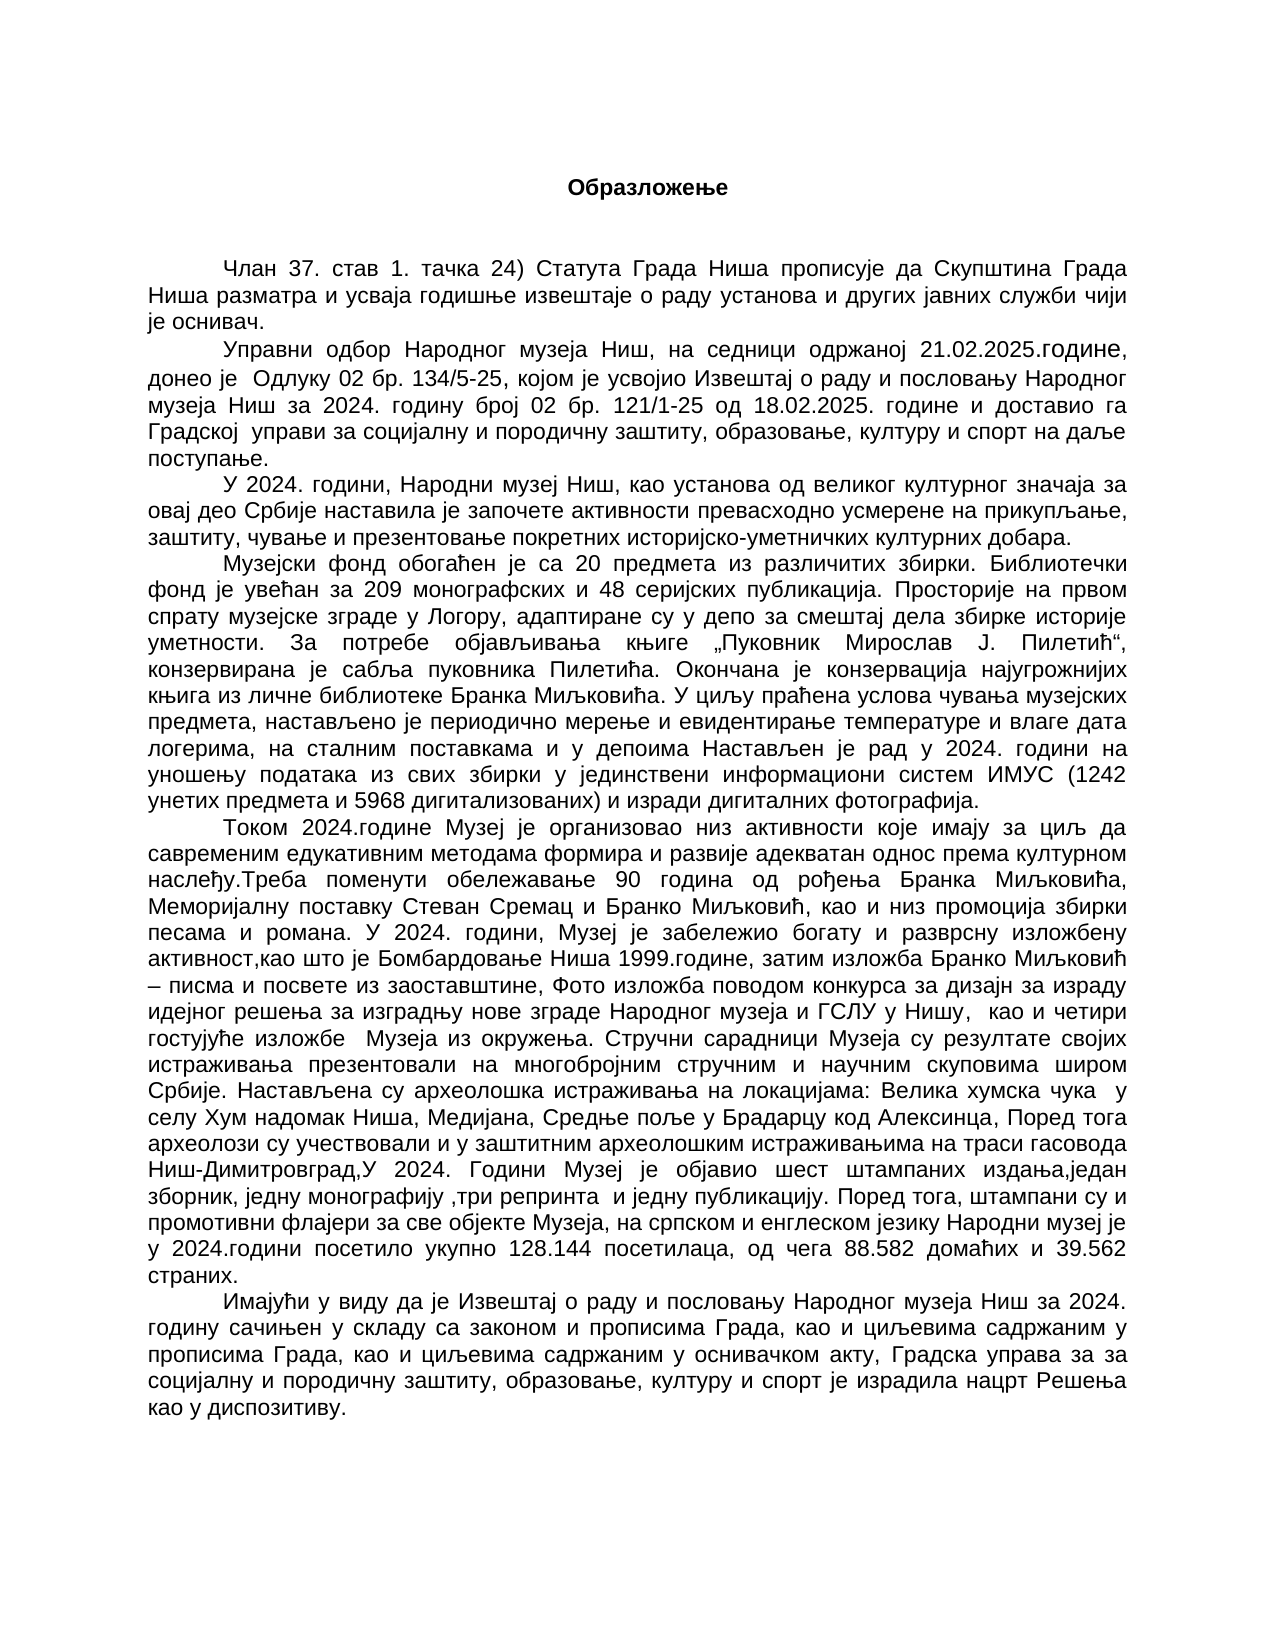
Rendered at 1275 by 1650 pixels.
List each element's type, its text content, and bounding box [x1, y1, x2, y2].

text Музејски фонд обогаћен је са 20 предмета из различитих збирки. Библиотечки фонд је увећан за 209 монографских и 48 серијских публикација. Просторије на првом спрату музејске зграде у Логору, адаптиране су у депо за смештај дела збирке историје уметности. За потребе објављивања књиге „Пуковник Мирослав Ј. Пилетић“, конзервирана је сабља пуковника Пилетића. Окончана је конзервација најугрожнијих књига из личне библиотеке Бранка Миљковића. У циљу праћена услова чувања музејских предмета, настављено је периодично мерење и евидентирање температуре и влаге дата логерима, на сталним поставкама и у депоима Настављен је рад у 2024. години на уношењу података из свих збирки у јединствени информациони систем ИМУС (1242 унетих предмета и 5968 дигитализованих) и изради дигиталних фотографија. [148, 550, 1127, 814]
text У 2024. години, Народни музеј Ниш, као установа од великог културног значаја за овај део Србије наставила је започете активности превасходно усмерене на прикупљање, заштиту, чување и презентовање покретних историјско-уметничких културних добара. [148, 471, 1127, 550]
text Образложење [148, 174, 1127, 200]
text Током 2024.године Музеј је организовао низ активности које имају за циљ да савременим едукативним методама формира и развије адекватан однос према културном наслеђу.Треба поменути обележавање 90 година од рођења Бранка Миљковића, Меморијалну поставку Стеван Сремац и Бранко Миљковић, као и низ промоција збирки песама и романа. У 2024. години, Музеј је забележио богату и разврсну изложбену активност,као што је Бомбардовање Ниша 1999.године, затим изложба Бранко Миљковић – писма и посвете из заоставштине, Фото изложба поводом конкурса за дизајн за израду идејног решења за изградњу нове зграде Народног музеја и ГСЛУ у Нишу, као и четири гостујуће изложбе Музеја из окружења. Стручни сарадници Музеја су резултате својих истраживања презентовали на многобројним стручним и научним скуповима широм Србије. Настављена су археолошка истраживања на локацијама: Велика хумска чука у селу Хум надомак Ниша, Медијана, Средње поље у Брадарцу код Алексинца, Поред тога археолози су учествовали и у заштитним археолошким истраживањима на траси гасовода Ниш-Димитровград,У 2024. Години Музеј је објавио шест штампаних издања,један зборник, једну монографију ,три репринта и једну публикацију. Поред тога, штампани су и промотивни флајери за све објекте Музеја, на српском и енглеском језику Народни музеј је у 2024.години посетило укупно 128.144 посетилаца, од чега 88.582 домаћих и 39.562 страних. [148, 814, 1127, 1288]
text Имајући у виду да је Извештај о раду и пословању Народног музеја Ниш за 2024. годину сачињен у складу са законом и прописима Града, као и циљевима садржаним у прописима Града, као и циљевима садржаним у оснивачком акту, Градска управа за за социјалну и породичну заштиту, образовање, културу и спорт је израдила нацрт Решења као у диспозитиву. [148, 1288, 1127, 1420]
text Управни одбор Народног музеја Ниш, на седници одржаној 21.02.2025.године, донео је Одлуку 02 бр. 134/5-25, којом je усвојио Извештај о раду и пословању Народног музеја Ниш за 2024. годину број 02 бр. 121/1-25 од 18.02.2025. године и доставио га Градскoj управи за социјалну и породичну заштиту, образовање, културу и спорт на даље поступање. [148, 334, 1127, 471]
text Члан 37. став 1. тачка 24) Статута Града Ниша прописује да Скупштина Града Ниша разматра и усваја годишње извештаје о раду установа и других јавних служби чији је оснивач. [148, 255, 1127, 334]
